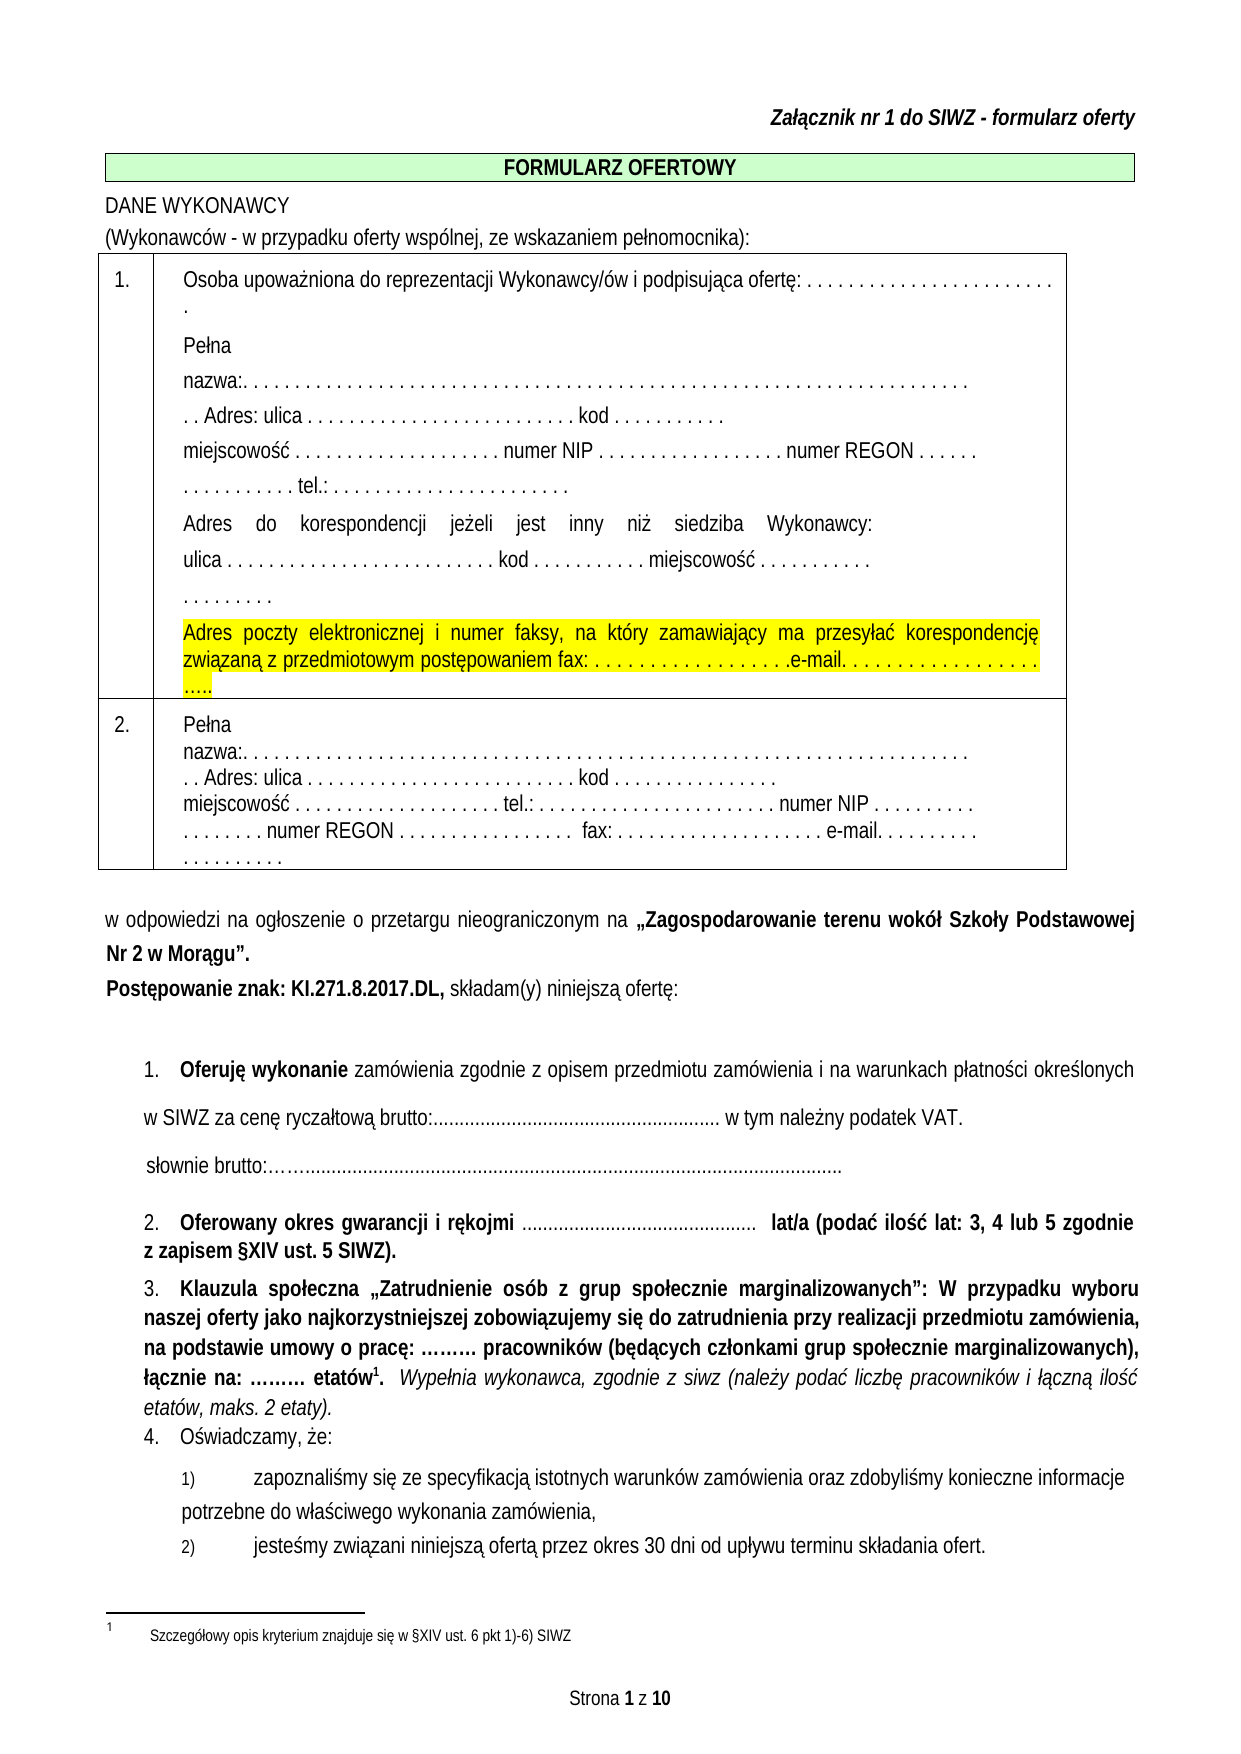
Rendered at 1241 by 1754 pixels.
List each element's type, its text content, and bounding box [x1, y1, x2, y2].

list Oferowany okres gwarancji i rękojmi ............................................. lat/a (podać ilość lat: 3, 4 lub 5 zgodnie z zapisem §XIV ust. 5 SIWZ). [144, 1209, 1134, 1263]
text Załącznik nr 1 do SIWZ - formularz oferty [106, 104, 1135, 131]
list Oświadczamy, że: [144, 1423, 1134, 1449]
table_header Osoba upoważniona do reprezentacji Wykonawcy/ów i podpisująca ofertę: . . . . . . . . . . . . . . . . . . . . . . . . . Pełna nazwa:. . . . . . . . . . . . . . . . . . . . . . . . . . . . . . . . . . . . . . . . . . . . . . . . . . . . . . . . . . . . . . . . . . . . . . . . Adres: ulica . . . . . . . . . . . . . . . . . . . . . . . . . . kod . . . . . . . . . . . miejscowość . . . . . . . . . . . . . . . . . . . . numer NIP . . . . . . . . . . . . . . . . . . numer REGON . . . . . . . . . . . . . . . . . tel.: . . . . . . . . . . . . . . . . . . . . . . . Adres do korespondencji jeżeli jest inny niż siedziba Wykonawcy: ulica . . . . . . . . . . . . . . . . . . . . . . . . . . kod . . . . . . . . . . . miejscowość . . . . . . . . . . . . . . . . . . . . Adres poczty elektronicznej i numer faksy, na który zamawiający ma przesyłać korespondencję związaną z przedmiotowym postępowaniem fax: . . . . . . . . . . . . . . . . . .e-mail. . . . . . . . . . . . . . . . . . ….. [154, 254, 1066, 698]
list Klauzula społeczna „Zatrudnienie osób z grup społecznie marginalizowanych”: W przypadku wyboru naszej oferty jako najkorzystniejszej zobowiązujemy się do zatrudnienia przy realizacji przedmiotu zamówienia, na podstawie umowy o pracę: ……… pracowników (będących członkami grup społecznie marginalizowanych), łącznie na: ……… etatów. Wypełnia wykonawca, zgodnie z siwz (należy podać liczbę pracowników i łączną ilość etatów, maks. 2 etaty). [144, 1275, 1140, 1420]
text (Wykonawców - w przypadku oferty wspólnej, ze wskazaniem pełnomocnika): [105, 224, 1140, 250]
table_cell Pełna nazwa:. . . . . . . . . . . . . . . . . . . . . . . . . . . . . . . . . . . . . . . . . . . . . . . . . . . . . . . . . . . . . . . . . . . . . . . . Adres: ulica . . . . . . . . . . . . . . . . . . . . . . . . . . kod . . . . . . . . . . . . . . . . miejscowość . . . . . . . . . . . . . . . . . . . . tel.: . . . . . . . . . . . . . . . . . . . . . . . numer NIP . . . . . . . . . . . . . . . . . . numer REGON . . . . . . . . . . . . . . . . . fax: . . . . . . . . . . . . . . . . . . . . e-mail. . . . . . . . . . . . . . . . . . . . [154, 699, 1066, 869]
text FORMULARZ OFERTOWY [106, 154, 1134, 181]
list zapoznaliśmy się ze specyfikacją istotnych warunków zamówienia oraz zdobyliśmy konieczne informacje [181, 1463, 1134, 1490]
table_cell 2. [99, 699, 153, 869]
text potrzebne do właściwego wykonania zamówienia, [181, 1498, 1134, 1524]
text Postępowanie znak: KI.271.8.2017.DL, składam(y) niniejszą ofertę: [106, 975, 1136, 1001]
text DANE WYKONAWCY [105, 192, 1136, 218]
text w odpowiedzi na ogłoszenie o przetargu nieograniczonym na „Zagospodarowanie terenu wokół Szkoły Podstawowej Nr 2 w Morągu”. [105, 906, 1136, 966]
list Oferuję wykonanie zamówienia zgodnie z opisem przedmiotu zamówienia i na warunkach płatności określonych w SIWZ za cenę ryczałtową brutto:....................................................... w tym należny podatek VAT. [144, 1056, 1134, 1130]
list jesteśmy związani niniejszą ofertą przez okres 30 dni od upływu terminu składania ofert. [181, 1532, 1134, 1558]
table_header 1. [99, 254, 153, 698]
text słownie brutto:……....................................................................................................... [107, 1152, 1133, 1178]
